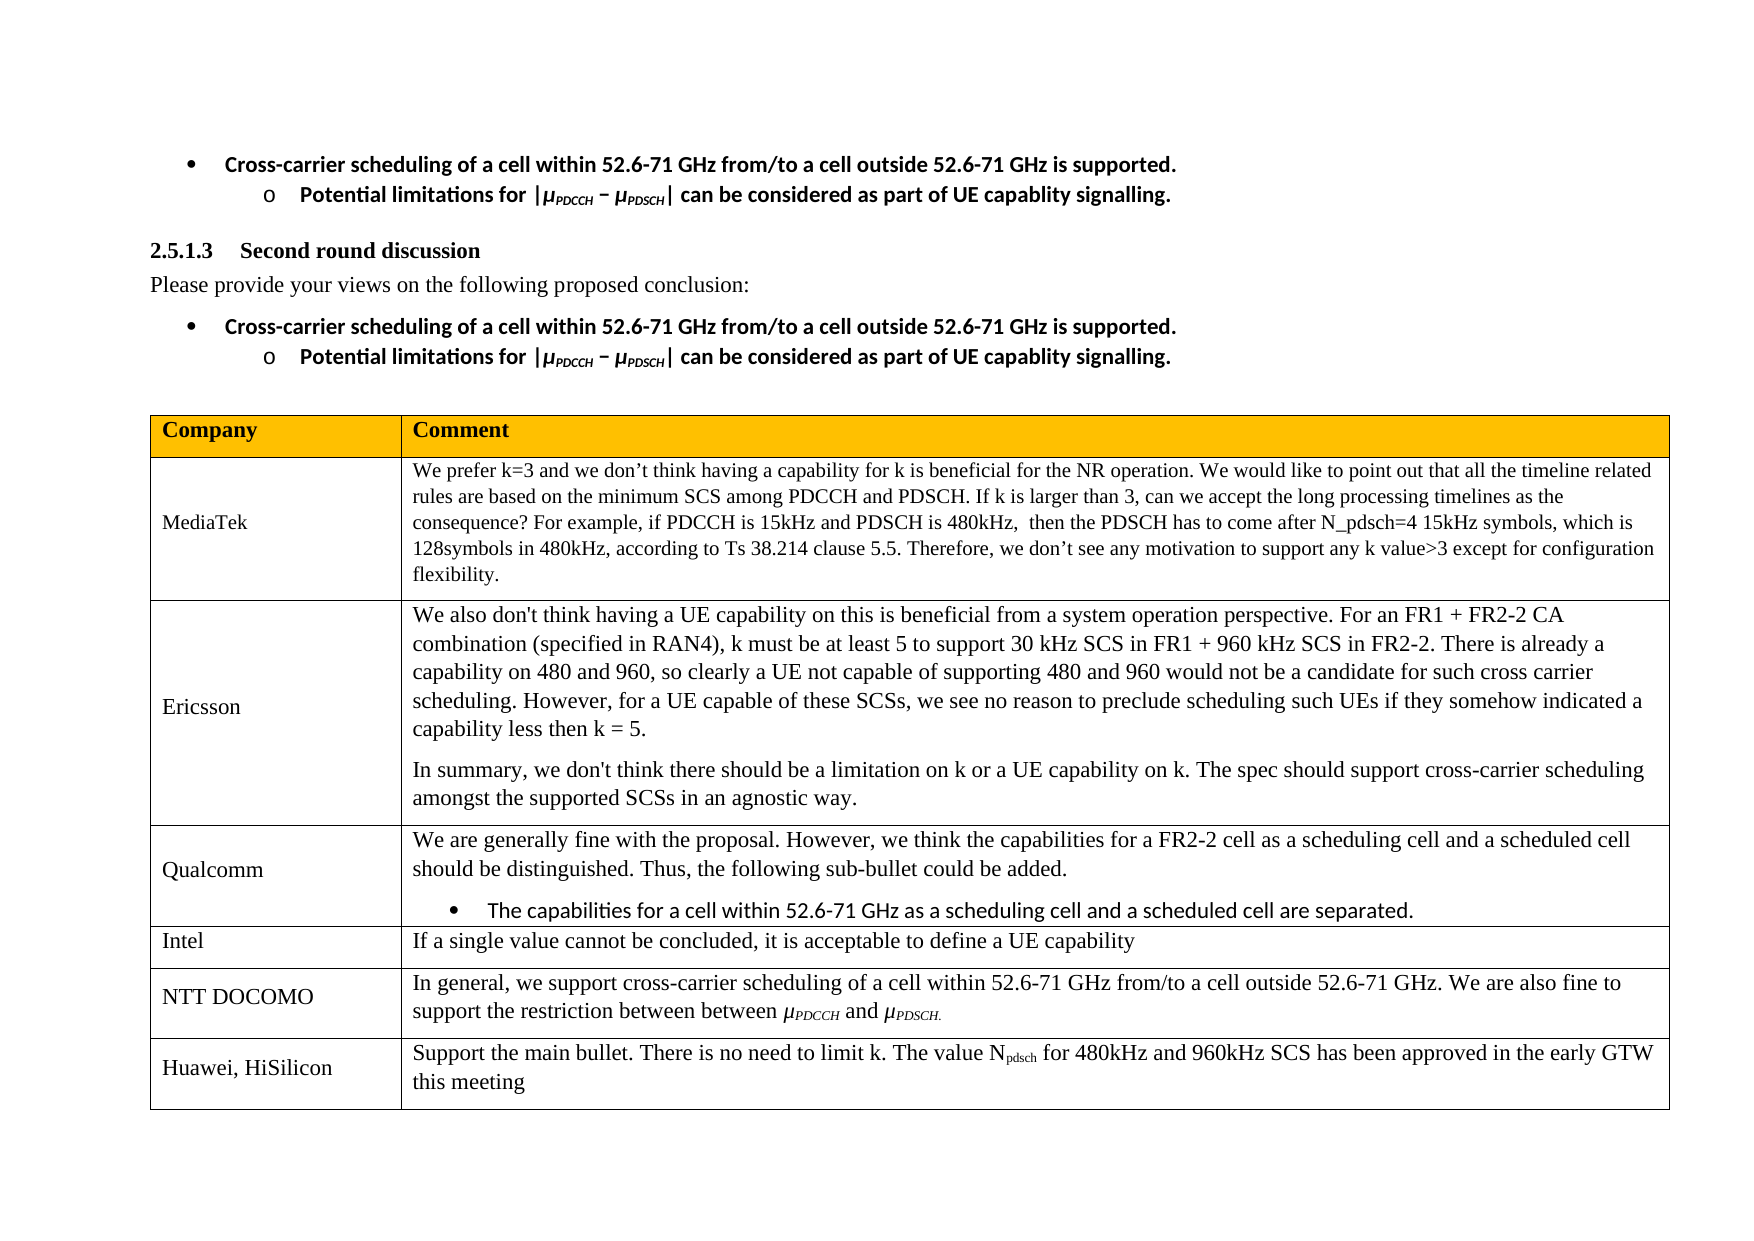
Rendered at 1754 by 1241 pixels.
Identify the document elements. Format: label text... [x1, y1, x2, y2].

text Please provide your views on the following proposed conclusion: [150, 271, 1604, 298]
table_cell We prefer k=3 and we don’t think having a capability for k is beneficial for the NR operation. We would like to point out that all the timeline related rules are based on the minimum SCS among PDCCH and PDSCH. If k is larger than 3, can we accept the long processing timelines as the consequence? For example, if PDCCH is 15kHz and PDSCH is 480kHz, then the PDSCH has to come after N_pdsch=4 15kHz symbols, which is 128symbols in 480kHz, according to Ts 38.214 clause 5.5. Therefore, we don’t see any motivation to support any k value>3 except for configuration flexibility. [402, 458, 1669, 600]
list Potential limitations for |μPDCCH − μPDSCH| can be considered as part of UE capablity signalling. [262, 180, 1604, 209]
table_cell Huawei, HiSilicon [151, 1039, 401, 1109]
table_cell Ericsson [151, 601, 401, 825]
table_cell MediaTek [151, 458, 401, 600]
table_cell We also don't think having a UE capability on this is beneficial from a system operation perspective. For an FR1 + FR2-2 CA combination (specified in RAN4), k must be at least 5 to support 30 kHz SCS in FR1 + 960 kHz SCS in FR2-2. There is already a capability on 480 and 960, so clearly a UE not capable of supporting 480 and 960 would not be a candidate for such cross carrier scheduling. However, for a UE capable of these SCSs, we see no reason to preclude scheduling such UEs if they somehow indicated a capability less then k = 5. In summary, we don't think there should be a limitation on k or a UE capability on k. The spec should support cross-carrier scheduling amongst the supported SCSs in an agnostic way. [402, 601, 1669, 825]
list Cross-carrier scheduling of a cell within 52.6-71 GHz from/to a cell outside 52.6-71 GHz is supported. [187, 150, 1604, 178]
table_header Company [151, 416, 401, 457]
table_cell In general, we support cross-carrier scheduling of a cell within 52.6-71 GHz from/to a cell outside 52.6-71 GHz. We are also fine to support the restriction between between μPDCCH and μPDSCH. [402, 969, 1669, 1038]
list Cross-carrier scheduling of a cell within 52.6-71 GHz from/to a cell outside 52.6-71 GHz is supported. [187, 312, 1604, 340]
table_cell Support the main bullet. There is no need to limit k. The value Npdsch for 480kHz and 960kHz SCS has been approved in the early GTW this meeting [402, 1039, 1669, 1109]
table_cell We are generally fine with the proposal. However, we think the capabilities for a FR2-2 cell as a scheduling cell and a scheduled cell should be distinguished. Thus, the following sub-bullet could be added. The capabilities for a cell within 52.6-71 GHz as a scheduling cell and a scheduled cell are separated. [402, 826, 1669, 926]
subtitle Second round discussion [150, 237, 1604, 263]
list Potential limitations for |μPDCCH − μPDSCH| can be considered as part of UE capablity signalling. [262, 342, 1604, 372]
table_cell NTT DOCOMO [151, 969, 401, 1038]
table_cell If a single value cannot be concluded, it is acceptable to define a UE capability [402, 927, 1669, 968]
table_header Comment [402, 416, 1669, 457]
table_cell Qualcomm [151, 826, 401, 926]
table_cell Intel [151, 927, 401, 968]
